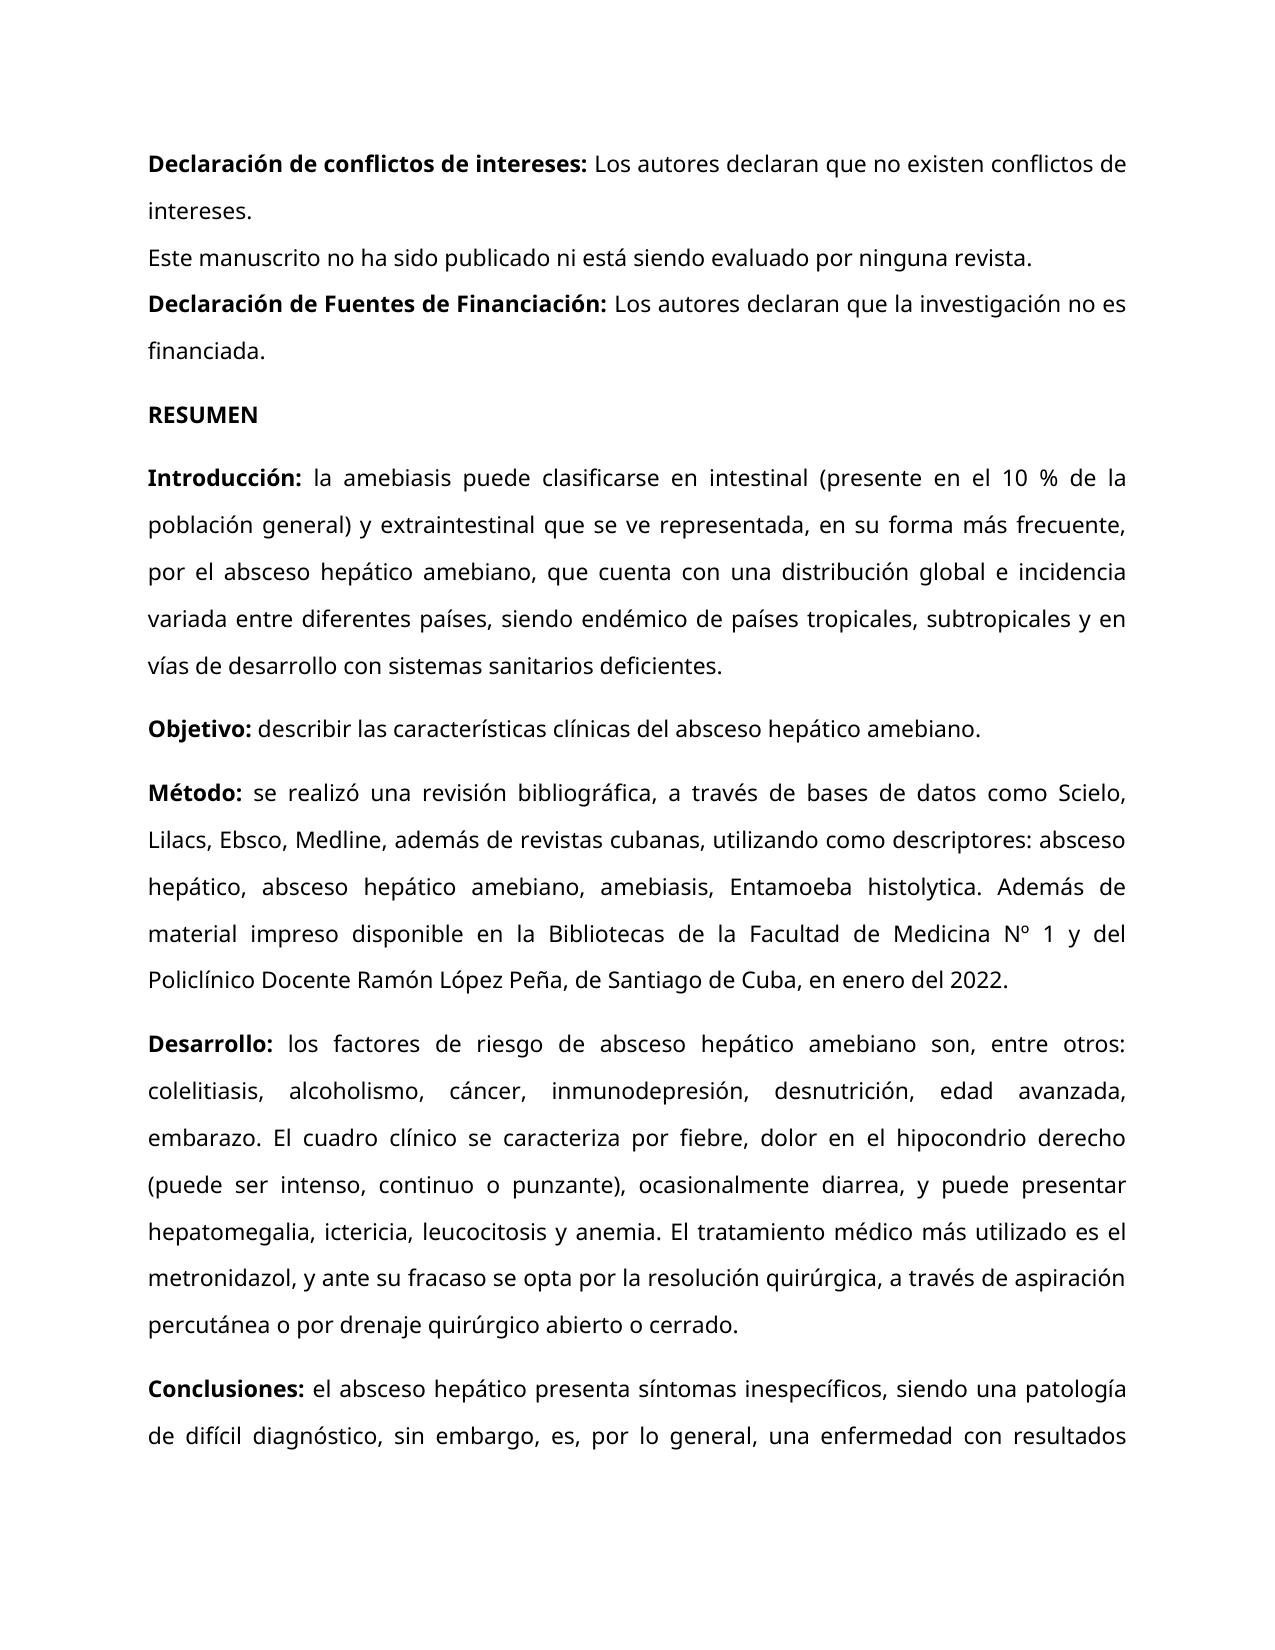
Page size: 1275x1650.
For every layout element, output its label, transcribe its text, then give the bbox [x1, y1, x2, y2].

text RESUMEN [148, 399, 1127, 430]
text Declaración de Fuentes de Financiación: Los autores declaran que la investigación no es financiada. [148, 288, 1127, 366]
text Objetivo: describir las características clínicas del absceso hepático amebiano. [148, 713, 1127, 744]
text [148, 1373, 1127, 1451]
text Declaración de conflictos de intereses: Los autores declaran que no existen conflictos de intereses. [148, 148, 1127, 226]
text Introducción: la amebiasis puede clasificarse en intestinal (presente en el 10 % de la población general) y extraintestinal que se ve representada, en su forma más frecuente, por el absceso hepático amebiano, que cuenta con una distribución global e incidencia variada entre diferentes países, siendo endémico de países tropicales, subtropicales y en vías de desarrollo con sistemas sanitarios deficientes. [148, 462, 1127, 681]
text Desarrollo: los factores de riesgo de absceso hepático amebiano son, entre otros: colelitiasis, alcoholismo, cáncer, inmunodepresión, desnutrición, edad avanzada, embarazo. El cuadro clínico se caracteriza por fiebre, dolor en el hipocondrio derecho (puede ser intenso, continuo o punzante), ocasionalmente diarrea, y puede presentar hepatomegalia, ictericia, leucocitosis y anemia. El tratamiento médico más utilizado es el metronidazol, y ante su fracaso se opta por la resolución quirúrgica, a través de aspiración percutánea o por drenaje quirúrgico abierto o cerrado. [148, 1028, 1127, 1340]
text Método: se realizó una revisión bibliográfica, a través de bases de datos como Scielo, Lilacs, Ebsco, Medline, además de revistas cubanas, utilizando como descriptores: absceso hepático, absceso hepático amebiano, amebiasis, Entamoeba histolytica. Además de material impreso disponible en la Bibliotecas de la Facultad de Medicina Nº 1 y del Policlínico Docente Ramón López Peña, de Santiago de Cuba, en enero del 2022. [148, 777, 1127, 996]
text Este manuscrito no ha sido publicado ni está siendo evaluado por ninguna revista. [148, 241, 1127, 273]
